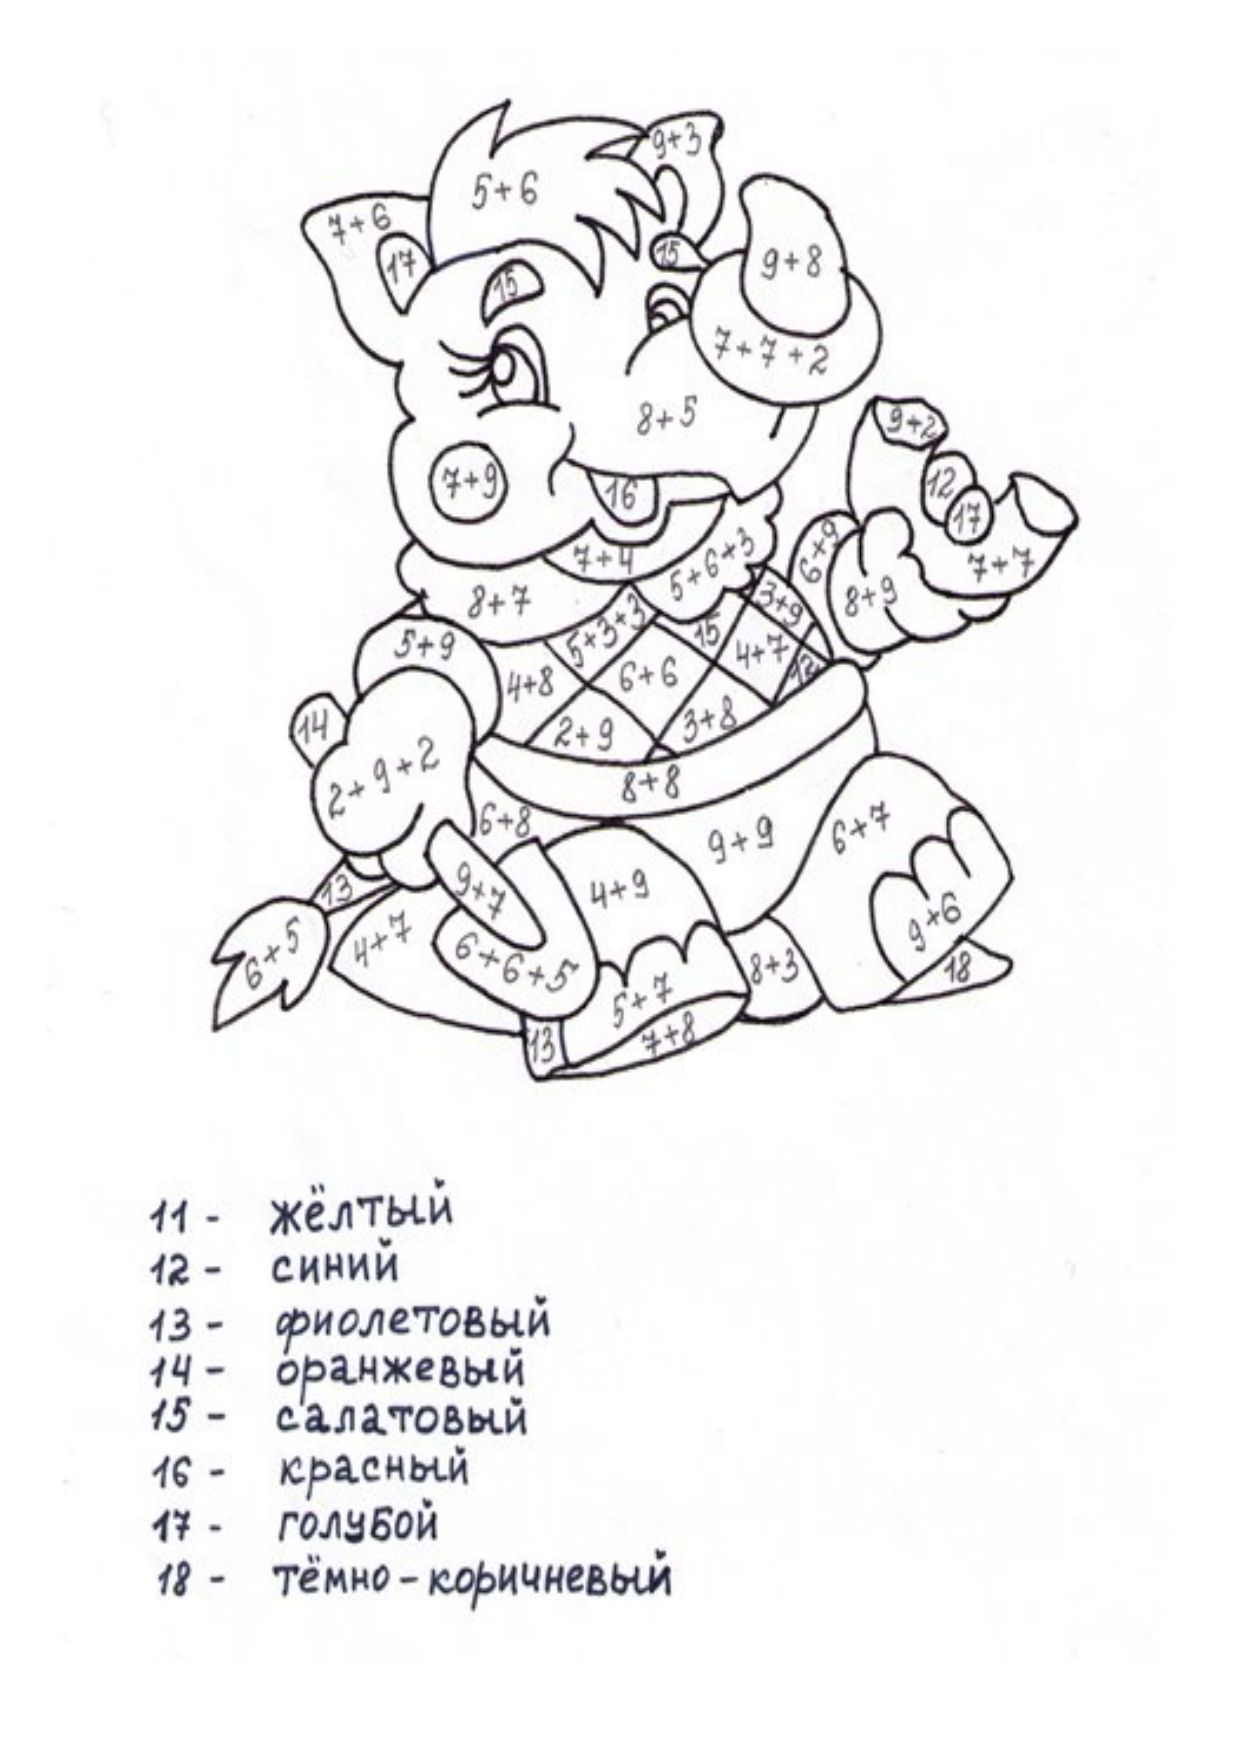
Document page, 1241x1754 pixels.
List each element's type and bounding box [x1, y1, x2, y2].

picture [44, 44, 1175, 1666]
